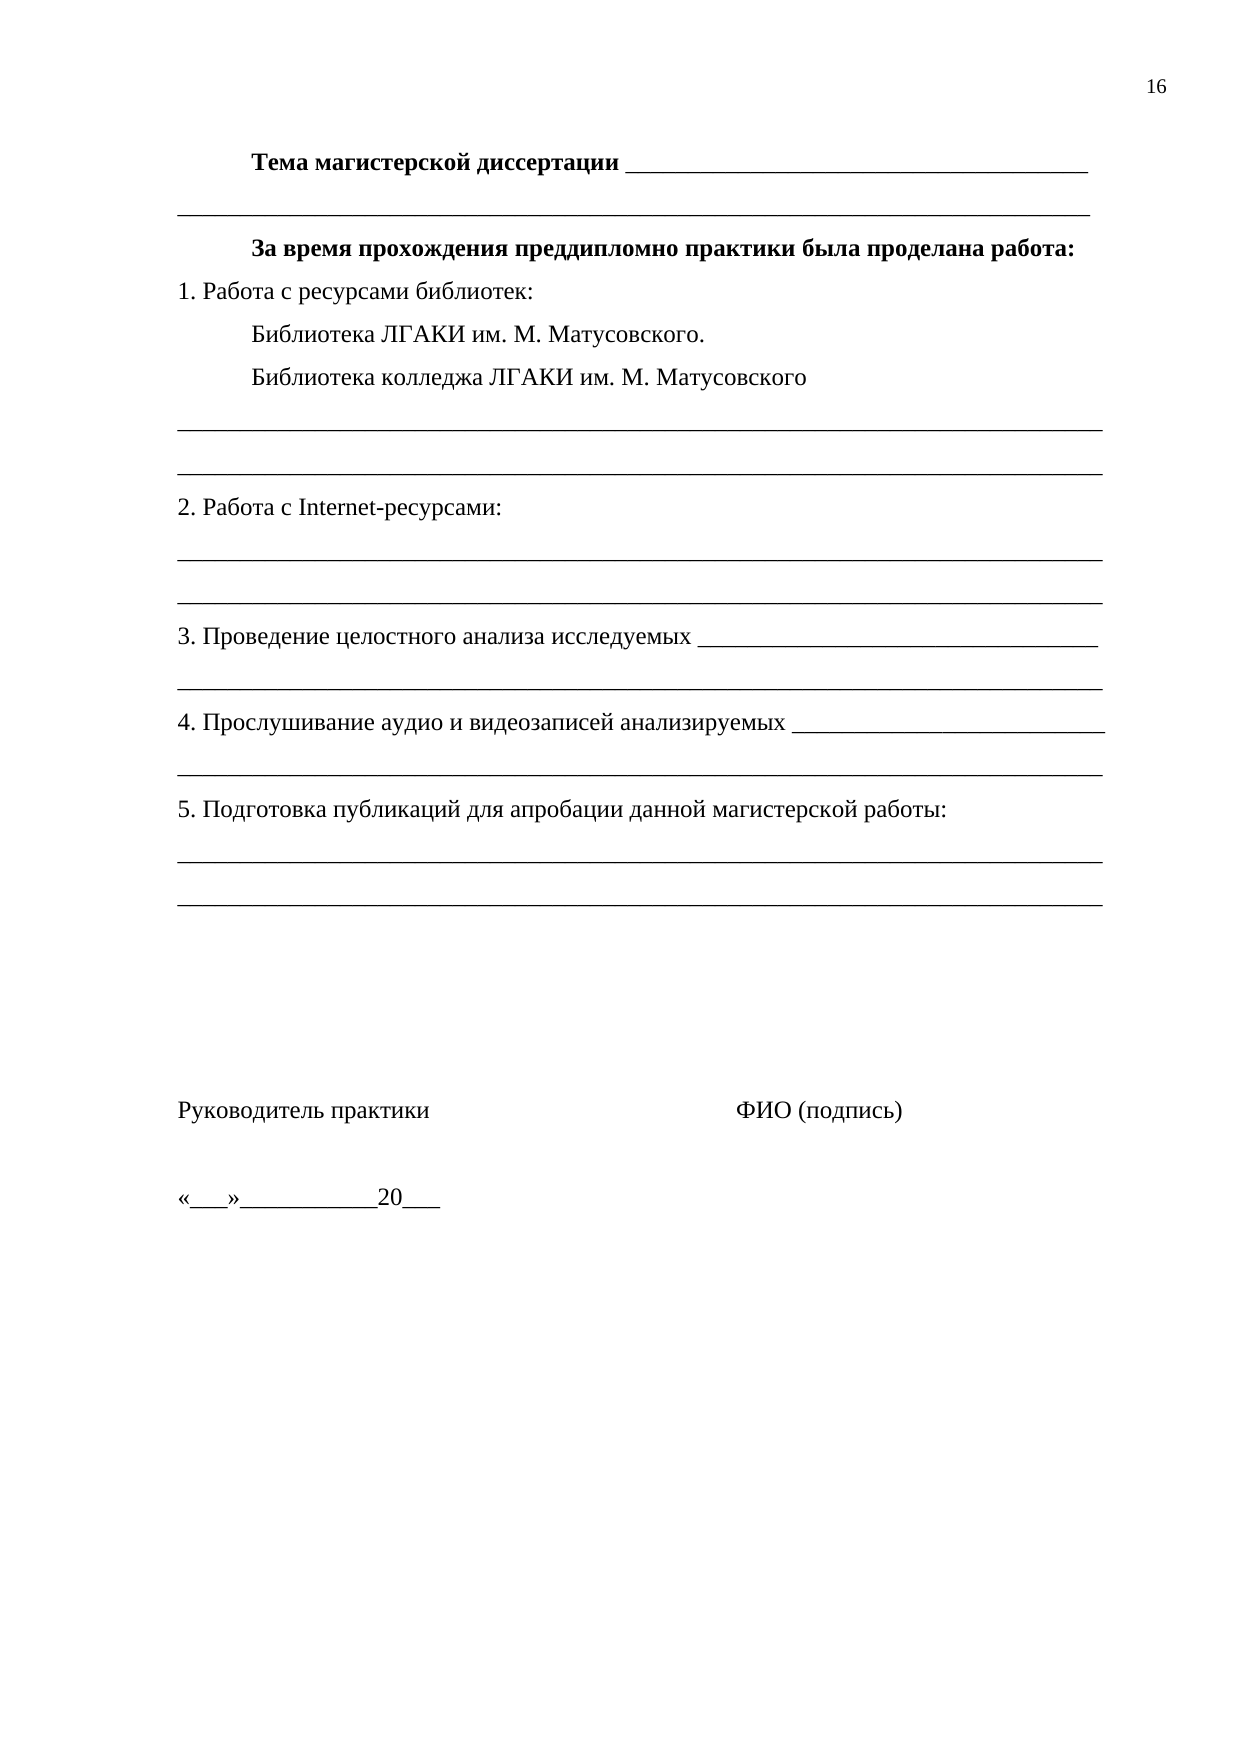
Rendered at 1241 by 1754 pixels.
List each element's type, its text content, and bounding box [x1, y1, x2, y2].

list __________________________________________________________________________ [177, 664, 1167, 693]
text __________________________________________________________________________ [177, 837, 1167, 866]
text «___»___________20___ [177, 1182, 1167, 1211]
text __________________________________________________________________________ [177, 535, 1167, 564]
text Тема магистерской диссертации _____________________________________ [177, 147, 1167, 176]
text За время прохождения преддипломно практики была проделана работа: [177, 233, 1167, 262]
text 5. Подготовка публикаций для апробации данной магистерской работы: [177, 794, 1167, 822]
text __________________________________________________________________________ [177, 449, 1167, 477]
list Библиотека ЛГАКИ им. М. Матусовского. [177, 319, 1167, 348]
text __________________________________________________________________________ [177, 751, 1167, 779]
text _________________________________________________________________________ [177, 190, 1167, 219]
list 2. Работа с Internet-ресурсами: [177, 492, 1167, 521]
text __________________________________________________________________________ [177, 578, 1167, 607]
list 3. Проведение целостного анализа исследуемых ________________________________ [177, 621, 1167, 650]
list 1. Работа с ресурсами библиотек: [177, 276, 1167, 305]
text Руководитель практики ФИО (подпись) [177, 1096, 1167, 1124]
text 4. Прослушивание аудио и видеозаписей анализируемых _________________________ [177, 707, 1167, 736]
list Библиотека колледжа ЛГАКИ им. М. Матусовского [177, 362, 1167, 391]
text __________________________________________________________________________ [177, 406, 1167, 434]
text __________________________________________________________________________ [177, 880, 1167, 909]
